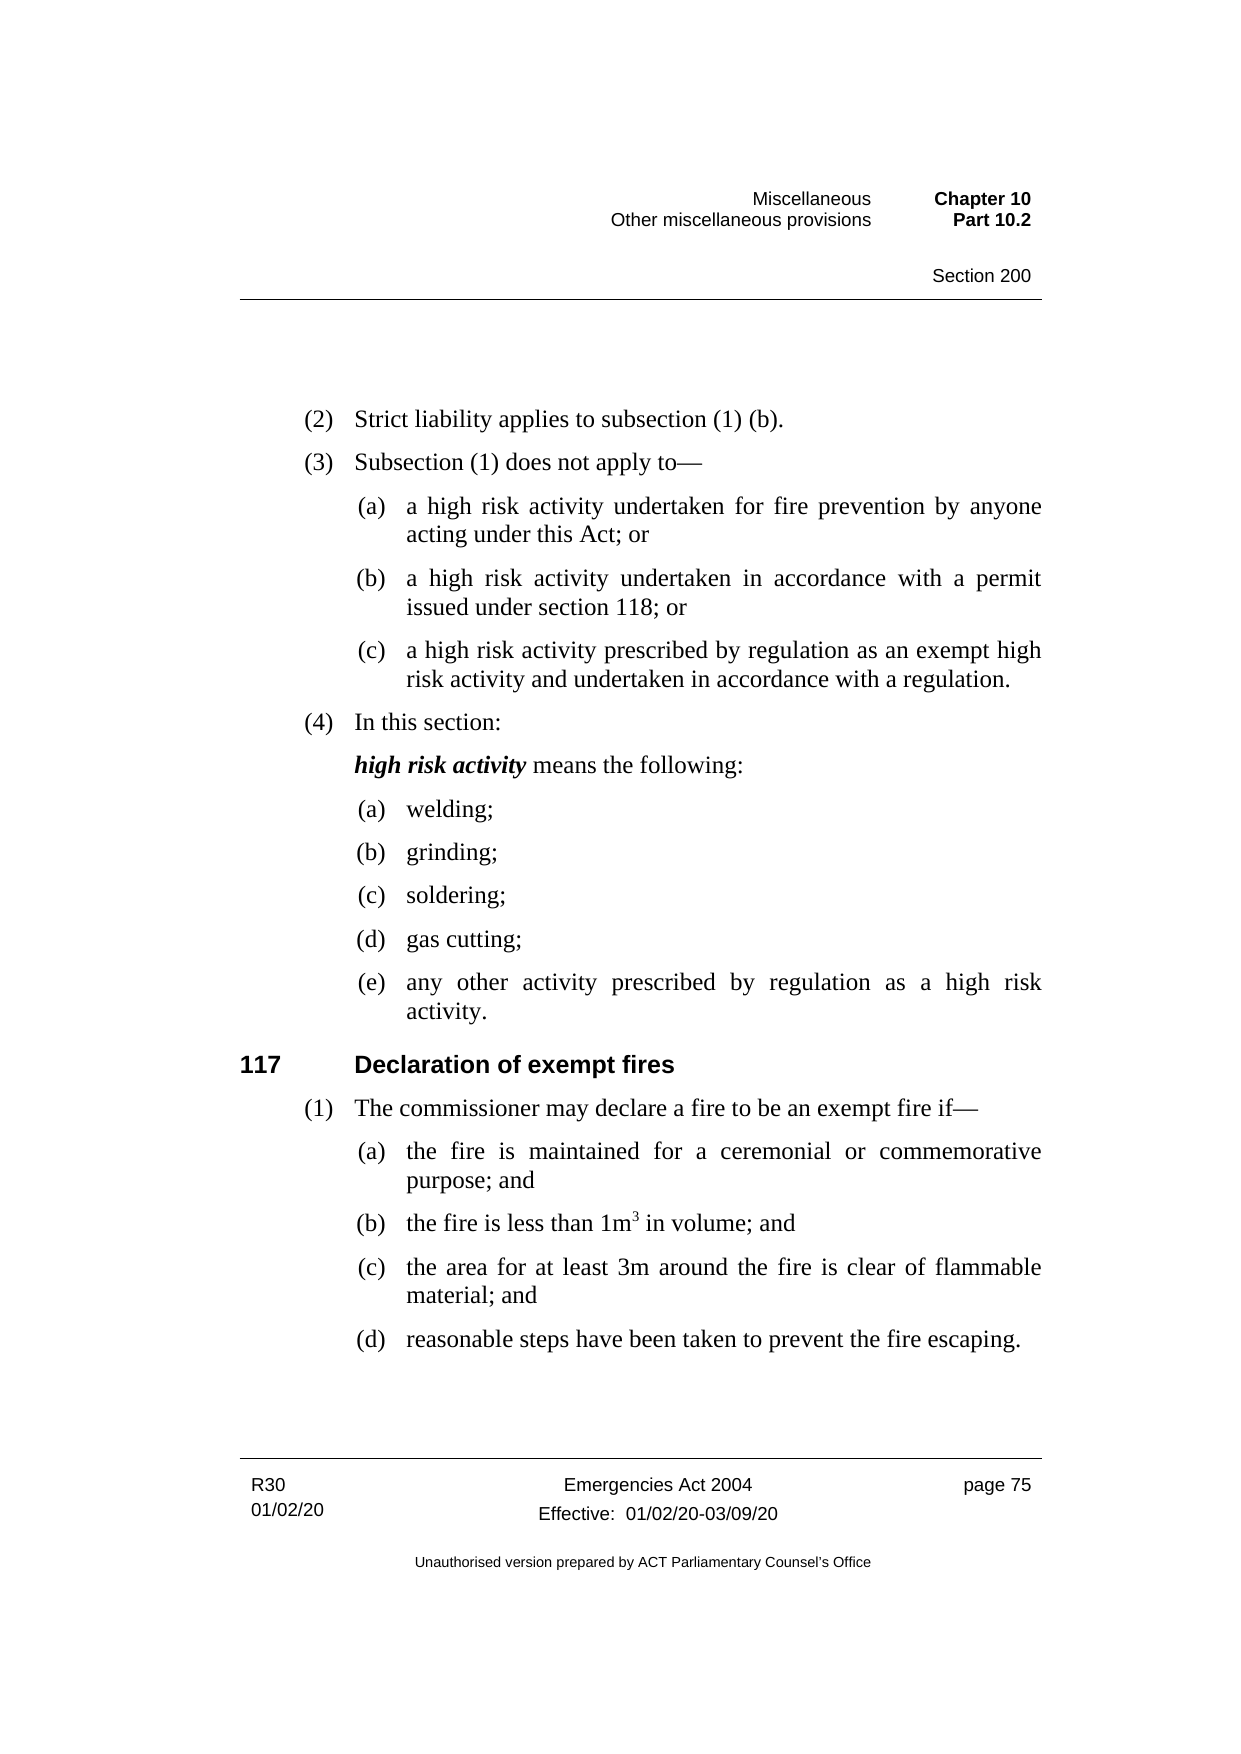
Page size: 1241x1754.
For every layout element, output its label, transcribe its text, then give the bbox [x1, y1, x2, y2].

text (b) the fire is less than 1m3 in volume; and [239, 1208, 1042, 1237]
text (c) a high risk activity prescribed by regulation as an exempt high risk activity and undertaken in accordance with a regulation. [239, 635, 1042, 692]
text (c) soldering; [239, 880, 1042, 909]
text (a) welding; [239, 794, 1042, 822]
text (b) a high risk activity undertaken in accordance with a permit issued under section 118; or [239, 563, 1042, 620]
text high risk activity means the following: [354, 750, 1042, 779]
text (a) a high risk activity undertaken for fire prevention by anyone acting under this Act; or [239, 491, 1042, 548]
text (4) In this section: [239, 707, 1042, 736]
text 117 Declaration of exempt fires [239, 1049, 1042, 1078]
text (3) Subsection (1) does not apply to— [239, 447, 1042, 476]
text (b) grinding; [239, 837, 1042, 866]
text (a) the fire is maintained for a ceremonial or commemorative purpose; and [239, 1136, 1042, 1194]
text (1) The commissioner may declare a fire to be an exempt fire if— [239, 1093, 1042, 1122]
text (d) gas cutting; [239, 924, 1042, 952]
text (2) Strict liability applies to subsection (1) (b). [239, 404, 1042, 433]
text (c) the area for at least 3m around the fire is clear of flammable material; and [239, 1252, 1042, 1309]
text (d) reasonable steps have been taken to prevent the fire escaping. [239, 1324, 1042, 1352]
text (e) any other activity prescribed by regulation as a high risk activity. [239, 967, 1042, 1024]
